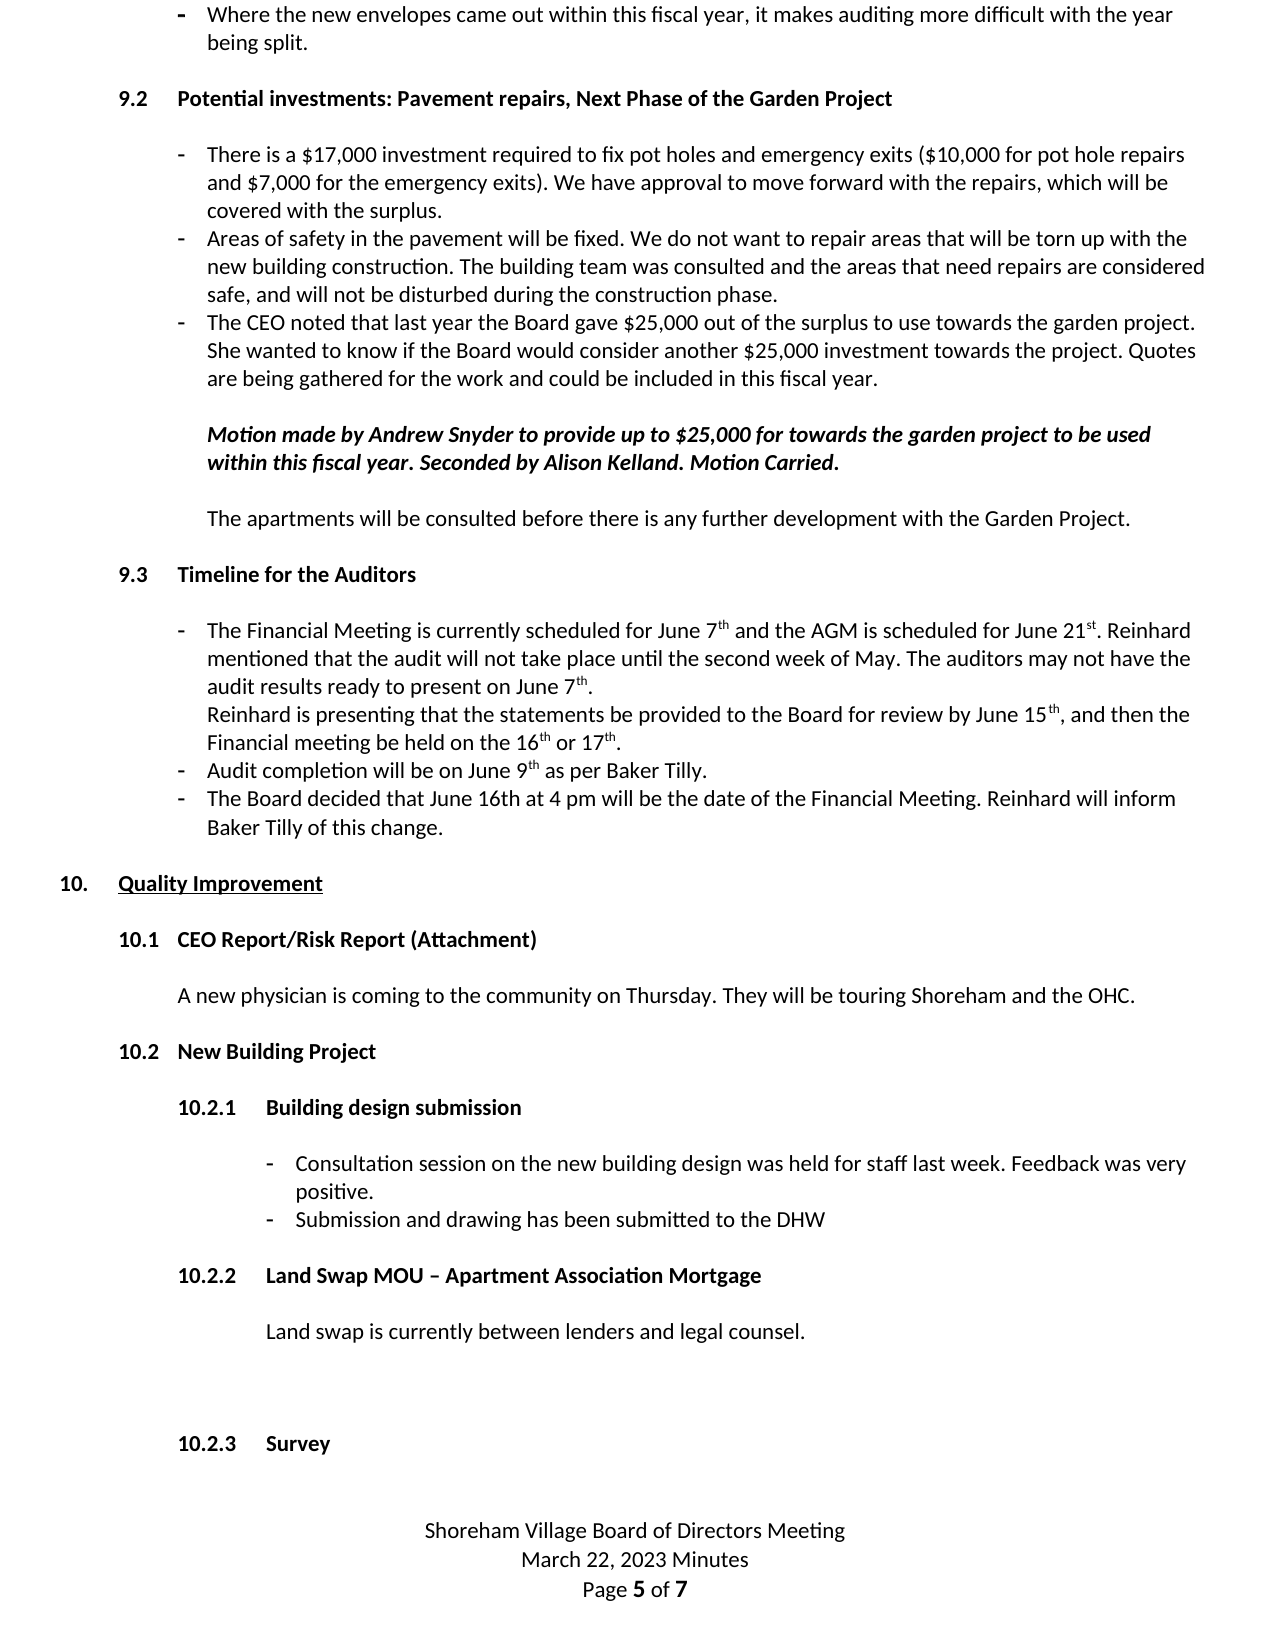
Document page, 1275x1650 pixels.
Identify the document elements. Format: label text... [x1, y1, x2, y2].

list The Financial Meeting is currently scheduled for June 7th and the AGM is scheduled for June 21st. Reinhard mentioned that the audit will not take place until the second week of May. The auditors may not have the audit results ready to present on June 7th. [177, 616, 1211, 701]
list Survey [177, 1429, 1211, 1457]
list Consultation session on the new building design was held for staff last week. Feedback was very positive. [266, 1149, 1211, 1205]
list Submission and drawing has been submitted to the DHW [266, 1205, 1211, 1233]
list Audit completion will be on June 9th as per Baker Tilly. [177, 757, 1211, 784]
text Land swap is currently between lenders and legal counsel. [191, 1317, 1211, 1345]
list Motion made by Andrew Snyder to provide up to $25,000 for towards the garden project to be used within this fiscal year. Seconded by Alison Kelland. Motion Carried. [207, 420, 1211, 476]
list Potential investments: Pavement repairs, Next Phase of the Garden Project [118, 84, 1211, 112]
list There is a $17,000 investment required to fix pot holes and emergency exits ($10,000 for pot hole repairs and $7,000 for the emergency exits). We have approval to move forward with the repairs, which will be covered with the surplus. [177, 140, 1211, 224]
list Where the new envelopes came out within this fiscal year, it makes auditing more difficult with the year being split. [177, 0, 1211, 56]
list New Building Project [118, 1037, 1211, 1065]
list Reinhard is presenting that the statements be provided to the Board for review by June 15th, and then the Financial meeting be held on the 16th or 17th. [207, 701, 1211, 757]
list Quality Improvement [59, 869, 1211, 897]
list The Board decided that June 16th at 4 pm will be the date of the Financial Meeting. Reinhard will inform Baker Tilly of this change. [177, 784, 1211, 841]
list Areas of safety in the pavement will be fixed. We do not want to repair areas that will be torn up with the new building construction. The building team was consulted and the areas that need repairs are considered safe, and will not be disturbed during the construction phase. [177, 224, 1211, 308]
list Land Swap MOU – Apartment Association Mortgage [177, 1261, 1211, 1289]
list Timeline for the Auditors [118, 560, 1211, 588]
list The CEO noted that last year the Board gave $25,000 out of the surplus to use towards the garden project. She wanted to know if the Board would consider another $25,000 investment towards the project. Quotes are being gathered for the work and could be included in this fiscal year. [177, 308, 1211, 392]
list The apartments will be consulted before there is any further development with the Garden Project. [207, 504, 1211, 532]
list Building design submission [177, 1093, 1211, 1121]
list A new physician is coming to the community on Thursday. They will be touring Shoreham and the OHC. [177, 981, 1211, 1009]
list CEO Report/Risk Report (Attachment) [118, 925, 1211, 953]
